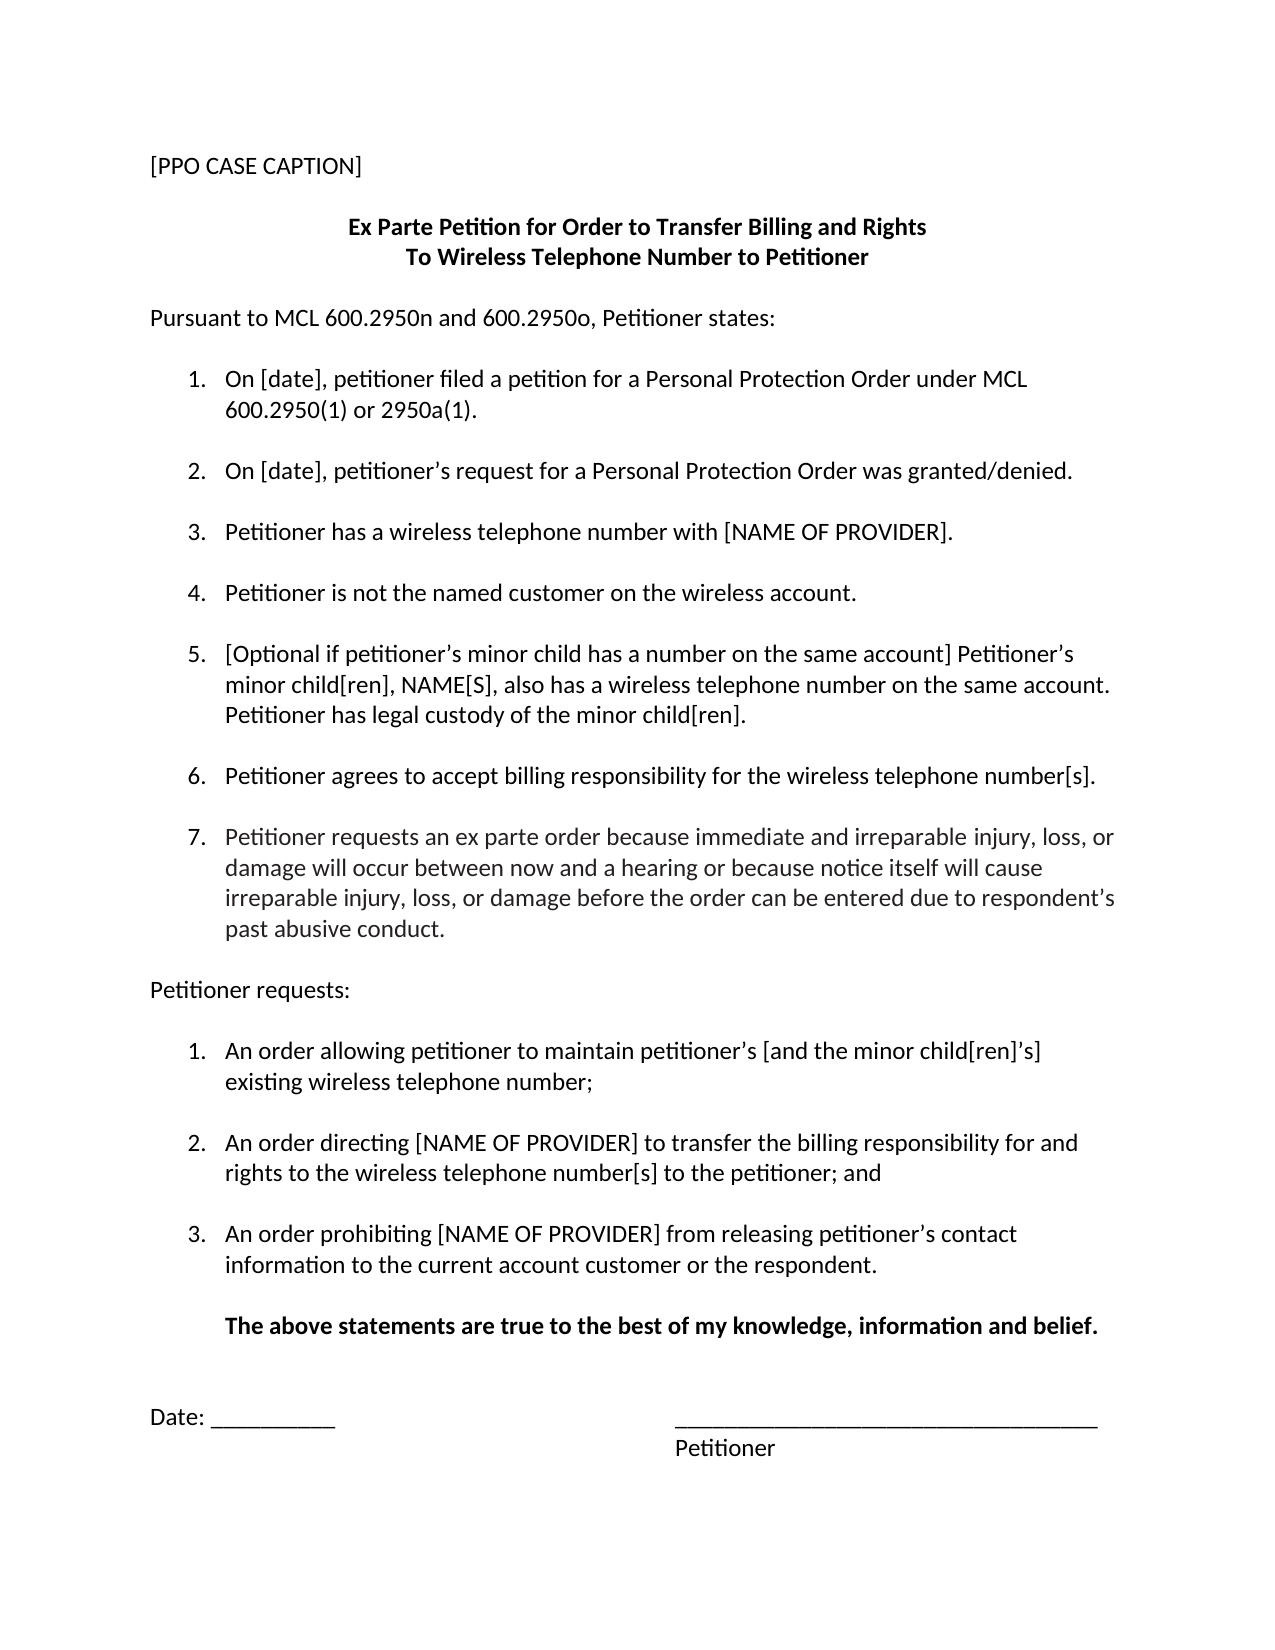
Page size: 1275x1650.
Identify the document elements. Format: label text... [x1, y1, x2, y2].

list An order directing [NAME OF PROVIDER] to transfer the billing responsibility for and rights to the wireless telephone number[s] to the petitioner; and [187, 1127, 1125, 1188]
list On [date], petitioner’s request for a Personal Protection Order was granted/denied. [187, 455, 1125, 486]
text Ex Parte Petition for Order to Transfer Billing and Rights [150, 211, 1125, 242]
text To Wireless Telephone Number to Petitioner [150, 242, 1125, 272]
list On [date], petitioner filed a petition for a Personal Protection Order under MCL 600.2950(1) or 2950a(1). [187, 364, 1125, 425]
list Petitioner has a wireless telephone number with [NAME OF PROVIDER]. [187, 516, 1125, 547]
list Petitioner is not the named customer on the wireless account. [187, 577, 1125, 608]
list Petitioner requests an ex parte order because immediate and irreparable injury, loss, or damage will occur between now and a hearing or because notice itself will cause irreparable injury, loss, or damage before the order can be entered due to respondent’s past abusive conduct. [187, 821, 1125, 943]
text Pursuant to MCL 600.2950n and 600.2950o, Petitioner states: [150, 303, 1125, 333]
list An order prohibiting [NAME OF PROVIDER] from releasing petitioner’s contact information to the current account customer or the respondent. [187, 1218, 1125, 1279]
list An order allowing petitioner to maintain petitioner’s [and the minor child[ren]’s] existing wireless telephone number; [187, 1035, 1125, 1096]
list [Optional if petitioner’s minor child has a number on the same account] Petitioner’s minor child[ren], NAME[S], also has a wireless telephone number on the same account. Petitioner has legal custody of the minor child[ren]. [187, 638, 1125, 730]
text The above statements are true to the best of my knowledge, information and belief. [225, 1310, 1125, 1340]
text Petitioner [150, 1432, 1125, 1462]
text [PPO CASE CAPTION] [150, 150, 1125, 181]
text Petitioner requests: [150, 974, 1125, 1004]
list Petitioner agrees to accept billing responsibility for the wireless telephone number[s]. [187, 760, 1125, 791]
text Date: __________ __________________________________ [150, 1401, 1125, 1432]
